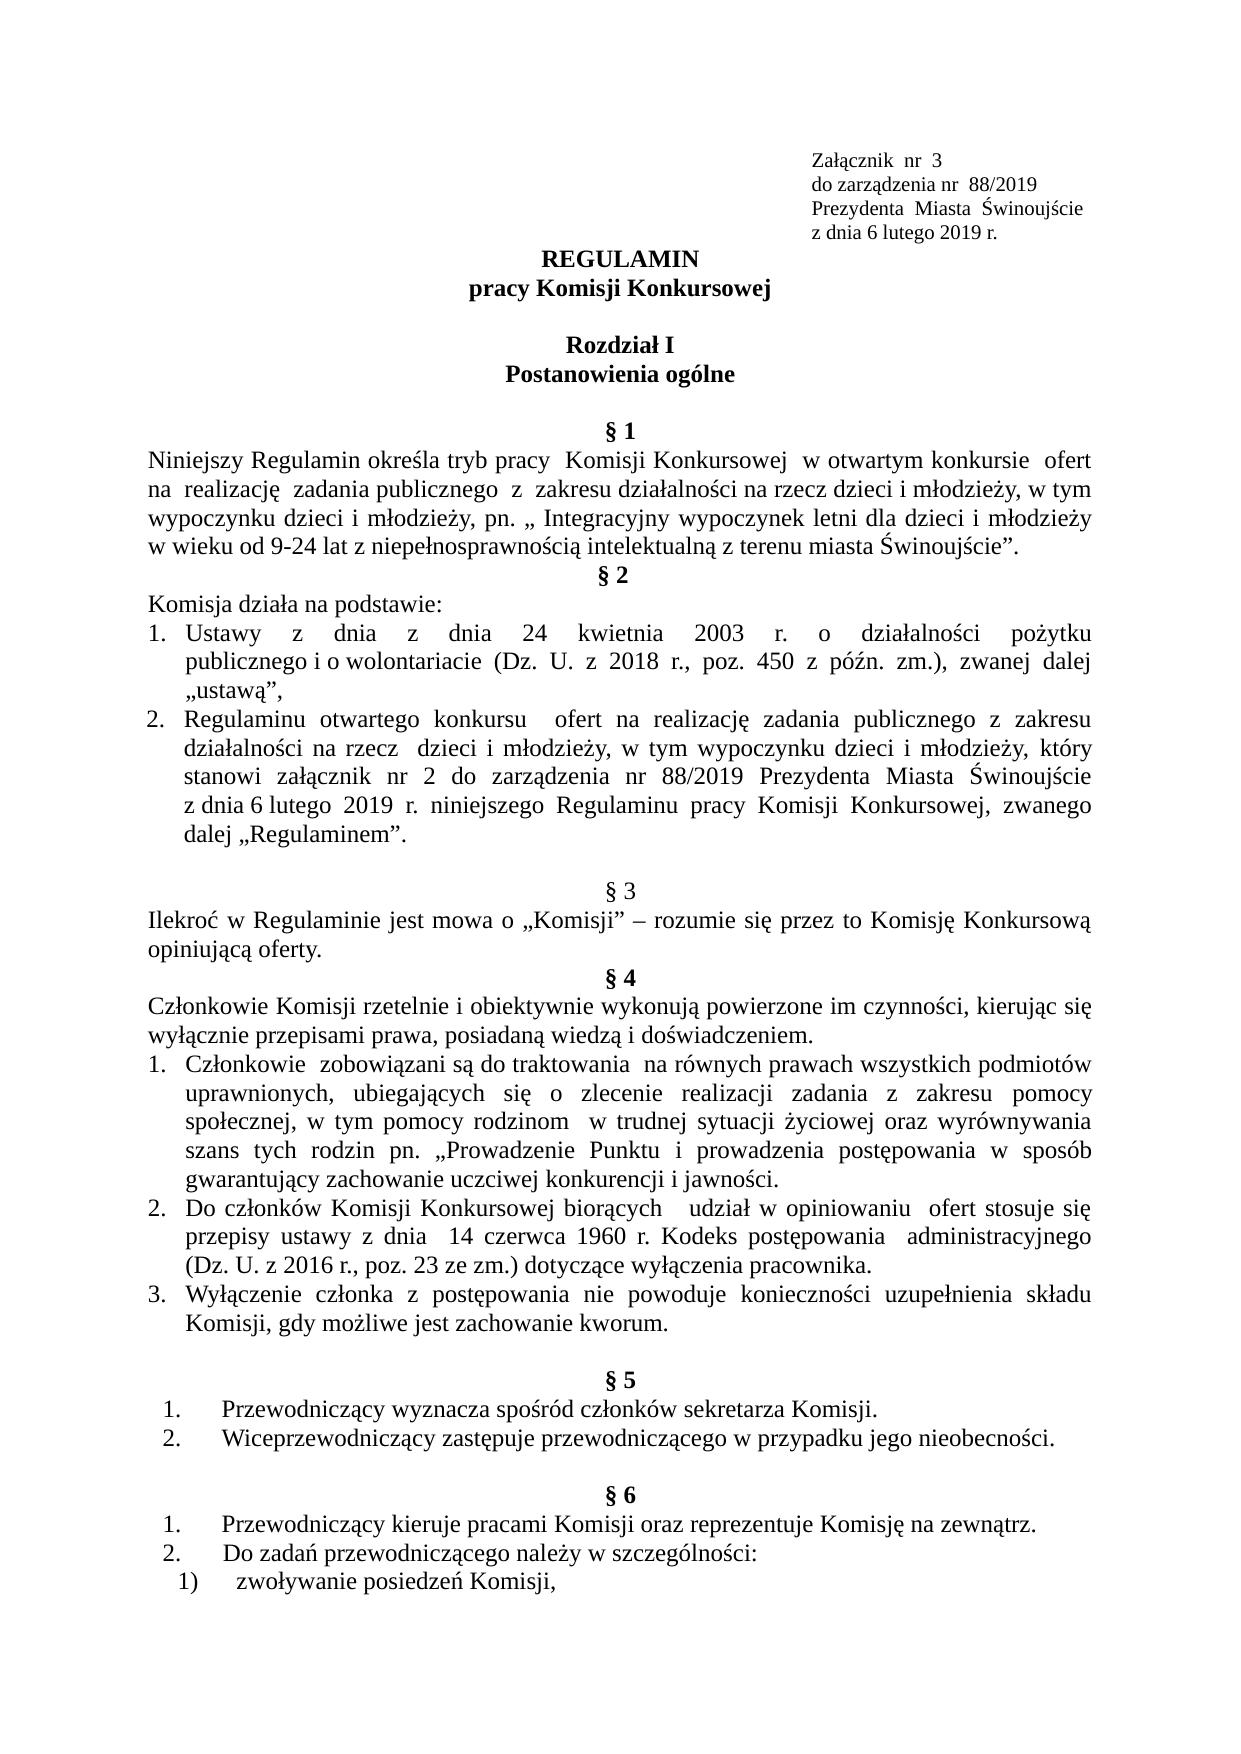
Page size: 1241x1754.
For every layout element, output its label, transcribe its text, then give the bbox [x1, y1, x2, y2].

text z dnia 6 lutego 2019 r. [738, 220, 1093, 244]
list Do zadań przewodniczącego należy w szczególności: [162, 1538, 1093, 1566]
text § 4 [148, 963, 1093, 991]
text Niniejszy Regulamin określa tryb pracy Komisji Konkursowej w otwartym konkursie ofert na realizację zadania publicznego z zakresu działalności na rzecz dzieci i młodzieży, w tym wypoczynku dzieci i młodzieży, pn. „ Integracyjny wypoczynek letni dla dzieci i młodzieży w wieku od 9-24 lat z niepełnosprawnością intelektualną z terenu miasta Świnoujście”. [148, 445, 1093, 560]
list Wyłączenie członka z postępowania nie powoduje konieczności uzupełnienia składu Komisji, gdy możliwe jest zachowanie kworum. [148, 1279, 1093, 1336]
subtitle Postanowienia ogólne [148, 359, 1093, 388]
list Przewodniczący kieruje pracami Komisji oraz reprezentuje Komisję na zewnątrz. [162, 1509, 1093, 1538]
list Do członków Komisji Konkursowej biorących udział w opiniowaniu ofert stosuje się przepisy ustawy z dnia 14 czerwca 1960 r. Kodeks postępowania administracyjnego (Dz. U. z 2016 r., poz. 23 ze zm.) dotyczące wyłączenia pracownika. [148, 1193, 1093, 1279]
list Regulaminu otwartego konkursu ofert na realizację zadania publicznego z zakresu działalności na rzecz dzieci i młodzieży, w tym wypoczynku dzieci i młodzieży, który stanowi załącznik nr 2 do zarządzenia nr 88/2019 Prezydenta Miasta Świnoujście z dnia 6 lutego 2019 r. niniejszego Regulaminu pracy Komisji Konkursowej, zwanego dalej „Regulaminem”. [146, 704, 1093, 848]
list Ustawy z dnia z dnia 24 kwietnia 2003 r. o działalności pożytku publicznego i o wolontariacie (Dz. U. z 2018 r., poz. 450 z późn. zm.), zwanej dalej „ustawą”, [148, 618, 1093, 704]
text do zarządzenia nr 88/2019 [738, 172, 1093, 196]
text § 3 [148, 876, 1093, 905]
text Członkowie Komisji rzetelnie i obiektywnie wykonują powierzone im czynności, kierując się wyłącznie przepisami prawa, posiadaną wiedzą i doświadczeniem. [148, 991, 1093, 1049]
text § 1 [148, 416, 1093, 445]
text Komisja działa na podstawie: [148, 589, 1093, 618]
text § 2 [517, 560, 1093, 589]
text pracy Komisji Konkursowej [148, 273, 1093, 301]
text § 6 [148, 1480, 1093, 1509]
text Ilekroć w Regulaminie jest mowa o „Komisji” – rozumie się przez to Komisję Konkursową opiniującą oferty. [148, 905, 1093, 963]
list Członkowie zobowiązani są do traktowania na równych prawach wszystkich podmiotów uprawnionych, ubiegających się o zlecenie realizacji zadania z zakresu pomocy społecznej, w tym pomocy rodzinom w trudnej sytuacji życiowej oraz wyrównywania szans tych rodzin pn. „Prowadzenie Punktu i prowadzenia postępowania w sposób gwarantujący zachowanie uczciwej konkurencji i jawności. [148, 1049, 1093, 1193]
text Załącznik nr 3 [738, 148, 1093, 172]
text Prezydenta Miasta Świnoujście [738, 196, 1093, 220]
list Przewodniczący wyznacza spośród członków sekretarza Komisji. [162, 1394, 1093, 1423]
subtitle Rozdział I [148, 330, 1093, 359]
text § 5 [148, 1365, 1093, 1394]
text REGULAMIN [148, 244, 1093, 273]
list Wiceprzewodniczący zastępuje przewodniczącego w przypadku jego nieobecności. [162, 1423, 1093, 1451]
list zwoływanie posiedzeń Komisji, [177, 1566, 1093, 1595]
